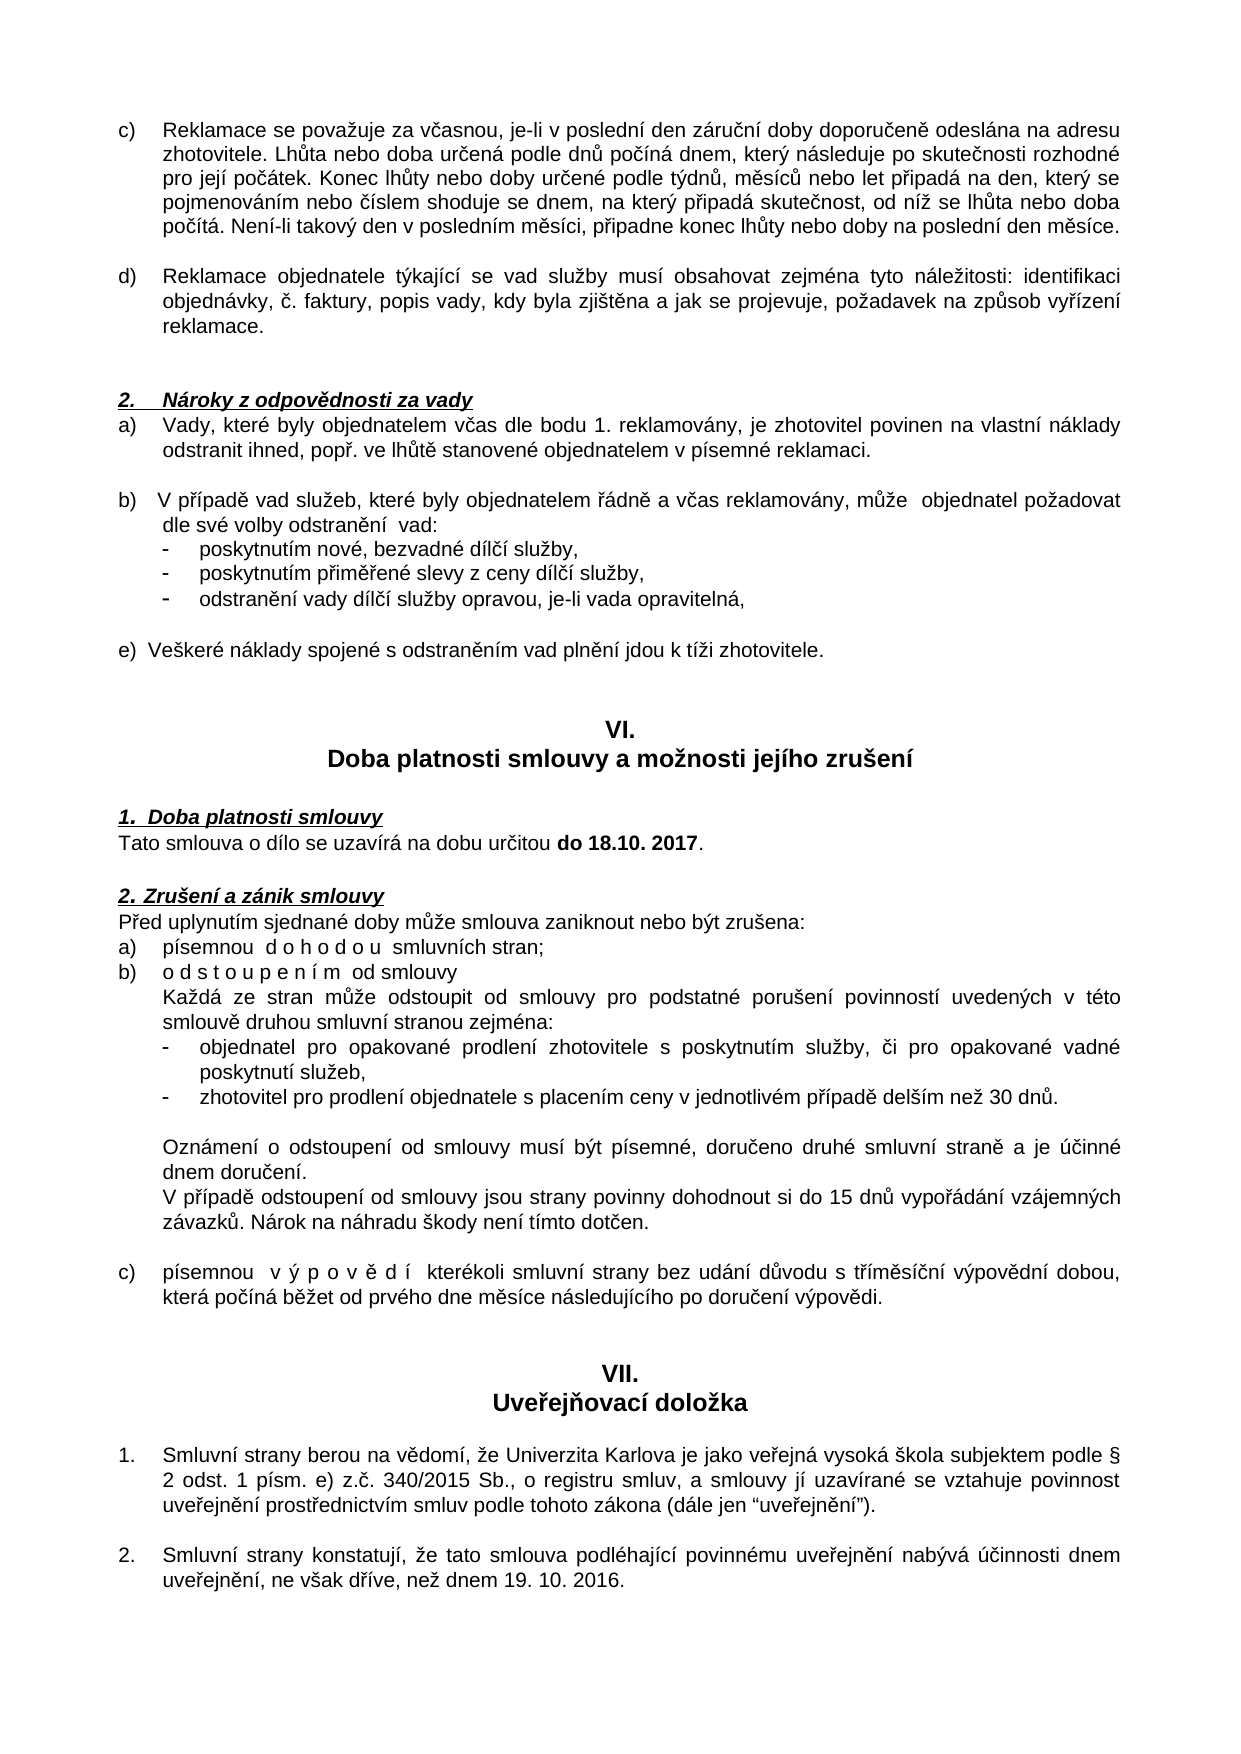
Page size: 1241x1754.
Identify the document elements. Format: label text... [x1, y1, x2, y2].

text 2. Nároky z odpovědnosti za vady [118, 387, 1122, 412]
text V případě odstoupení od smlouvy jsou strany povinny dohodnout si do 15 dnů vypořádání vzájemných závazků. Nárok na náhradu škody není tímto dotčen. [118, 1184, 1122, 1234]
list Veškeré náklady spojené s odstraněním vad plnění jdou k tíži zhotovitele. [118, 636, 1122, 661]
list poskytnutím nové, bezvadné dílčí služby, [162, 537, 1122, 561]
list objednatel pro opakované prodlení zhotovitele s poskytnutím služby, či pro opakované vadné poskytnutí služeb, [162, 1034, 1122, 1084]
text 1. Doba platnosti smlouvy [118, 801, 1122, 830]
list Smluvní strany konstatují, že tato smlouva podléhající povinnému uveřejnění nabývá účinnosti dnem uveřejnění, ne však dříve, než dnem 19. 10. 2016. [118, 1541, 1122, 1591]
text Tato smlouva o dílo se uzavírá na dobu určitou do 18.10. 2017. [118, 830, 1122, 855]
text VII. [118, 1359, 1122, 1388]
text Před uplynutím sjednané doby může smlouva zaniknout nebo být zrušena: [118, 909, 1122, 934]
text a) Vady, které byly objednatelem včas dle bodu 1. reklamovány, je zhotovitel povinen na vlastní náklady odstranit ihned, popř. ve lhůtě stanovené objednatelem v písemné reklamaci. [118, 412, 1122, 462]
text 2. Zrušení a zánik smlouvy [118, 880, 1122, 909]
text c) písemnou v ý p o v ě d í kterékoli smluvní strany bez udání důvodu s tříměsíční výpovědní dobou, která počíná běžet od prvého dne měsíce následujícího po doručení výpovědi. [118, 1259, 1122, 1309]
text b) V případě vad služeb, které byly objednatelem řádně a včas reklamovány, může objednatel požadovat dle své volby odstranění vad: [118, 487, 1122, 537]
text Doba platnosti smlouvy a možnosti jejího zrušení [118, 744, 1122, 773]
text VI. [118, 715, 1122, 744]
list Reklamace se považuje za včasnou, je-li v poslední den záruční doby doporučeně odeslána na adresu zhotovitele. Lhůta nebo doba určená podle dnů počíná dnem, který následuje po skutečnosti rozhodné pro její počátek. Konec lhůty nebo doby určené podle týdnů, měsíců nebo let připadá na den, který se pojmenováním nebo číslem shoduje se dnem, na který připadá skutečnost, od níž se lhůta nebo doba počítá. Není-li takový den v posledním měsíci, připadne konec lhůty nebo doby na poslední den měsíce. [118, 118, 1122, 238]
list odstranění vady dílčí služby opravou, je-li vada opravitelná, [162, 585, 1122, 611]
text Každá ze stran může odstoupit od smlouvy pro podstatné porušení povinností uvedených v této smlouvě druhou smluvní stranou zejména: [118, 984, 1122, 1034]
text b) o d s t o u p e n í m od smlouvy [118, 959, 1122, 984]
list zhotovitel pro prodlení objednatele s placením ceny v jednotlivém případě delším než 30 dnů. [162, 1084, 1122, 1109]
text Uveřejňovací doložka [118, 1388, 1122, 1416]
list Smluvní strany berou na vědomí, že Univerzita Karlova je jako veřejná vysoká škola subjektem podle § 2 odst. 1 písm. e) z.č. 340/2015 Sb., o registru smluv, a smlouvy jí uzavírané se vztahuje povinnost uveřejnění prostřednictvím smluv podle tohoto zákona (dále jen “uveřejnění”). [118, 1441, 1122, 1516]
list Reklamace objednatele týkající se vad služby musí obsahovat zejména tyto náležitosti: identifikaci objednávky, č. faktury, popis vady, kdy byla zjištěna a jak se projevuje, požadavek na způsob vyřízení reklamace. [118, 263, 1122, 338]
text a) písemnou d o h o d o u smluvních stran; [118, 934, 1122, 959]
list poskytnutím přiměřené slevy z ceny dílčí služby, [162, 561, 1122, 585]
text Oznámení o odstoupení od smlouvy musí být písemné, doručeno druhé smluvní straně a je účinné dnem doručení. [118, 1134, 1122, 1184]
